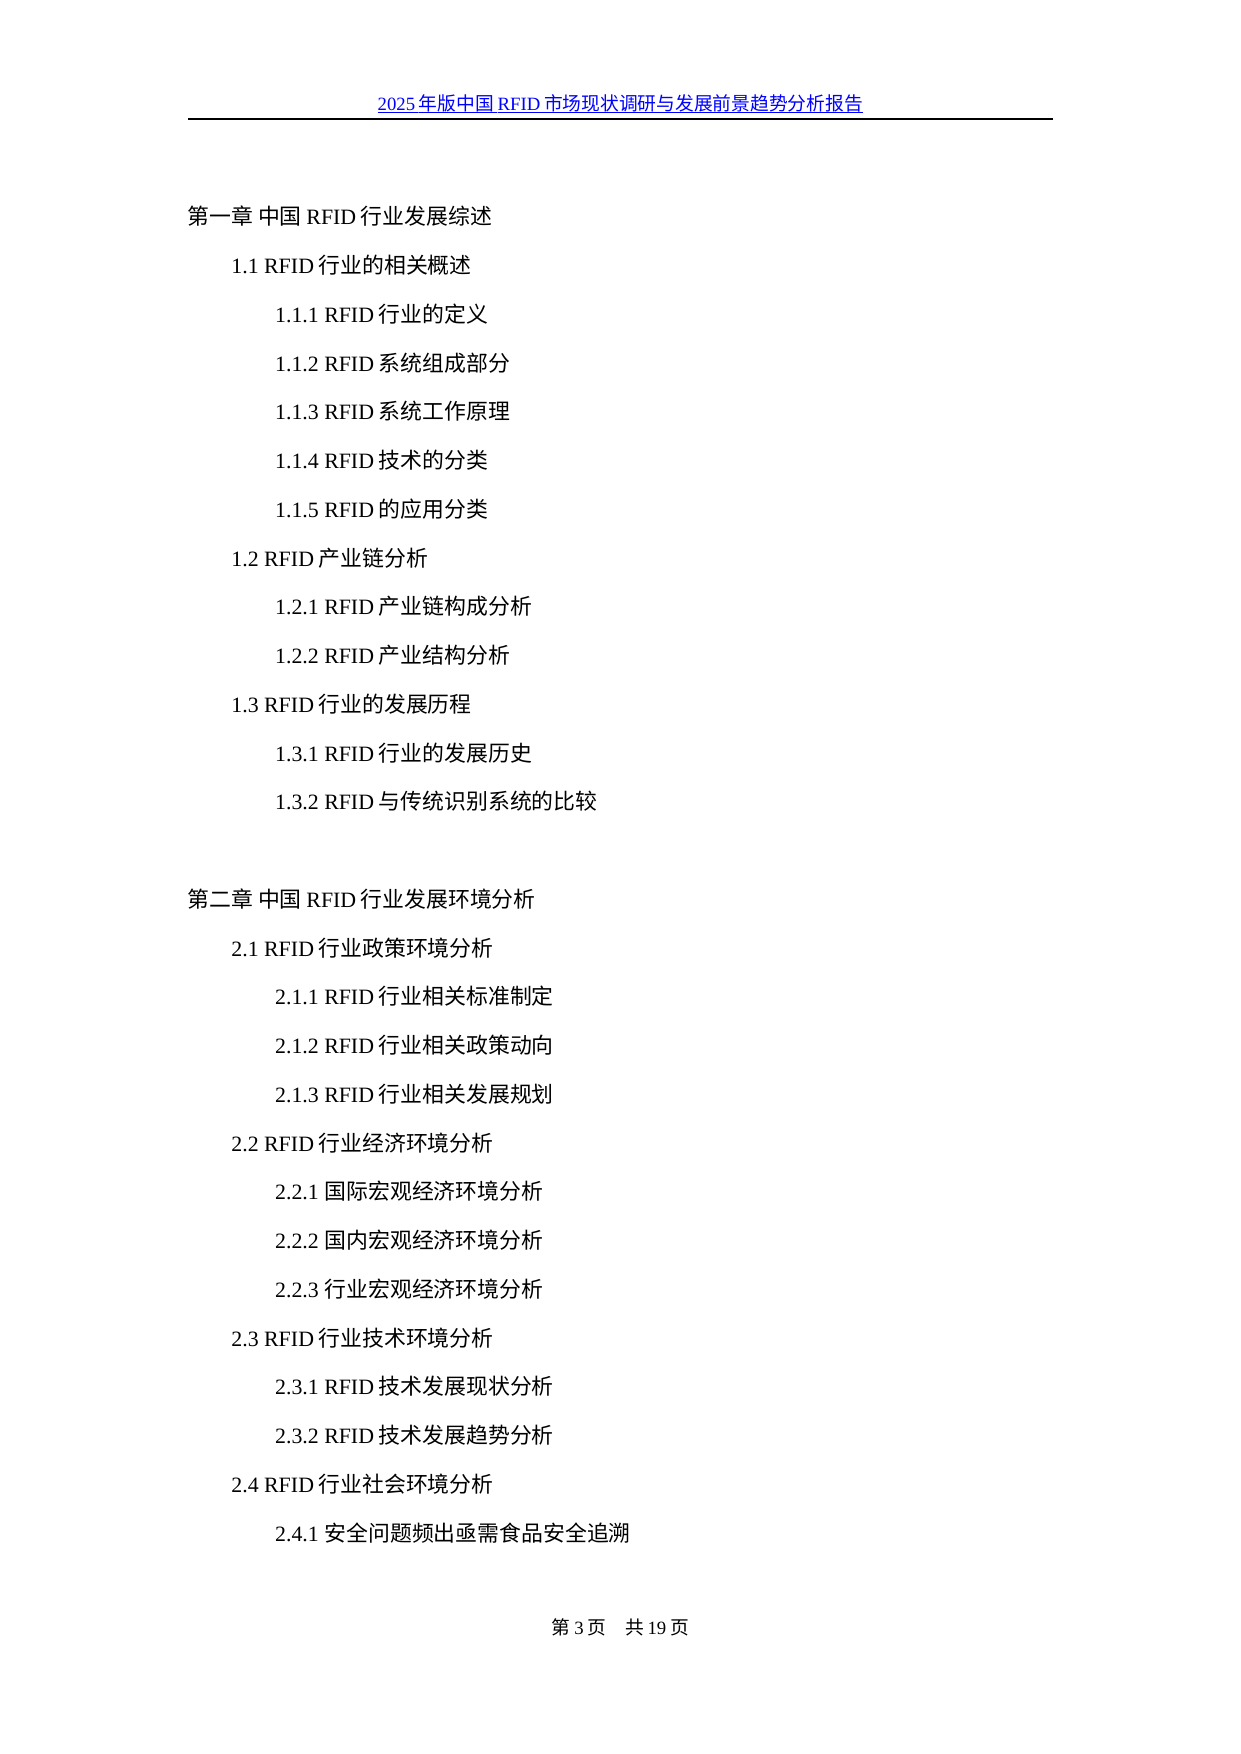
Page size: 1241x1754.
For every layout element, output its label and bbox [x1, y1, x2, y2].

text [187, 150, 1053, 1548]
